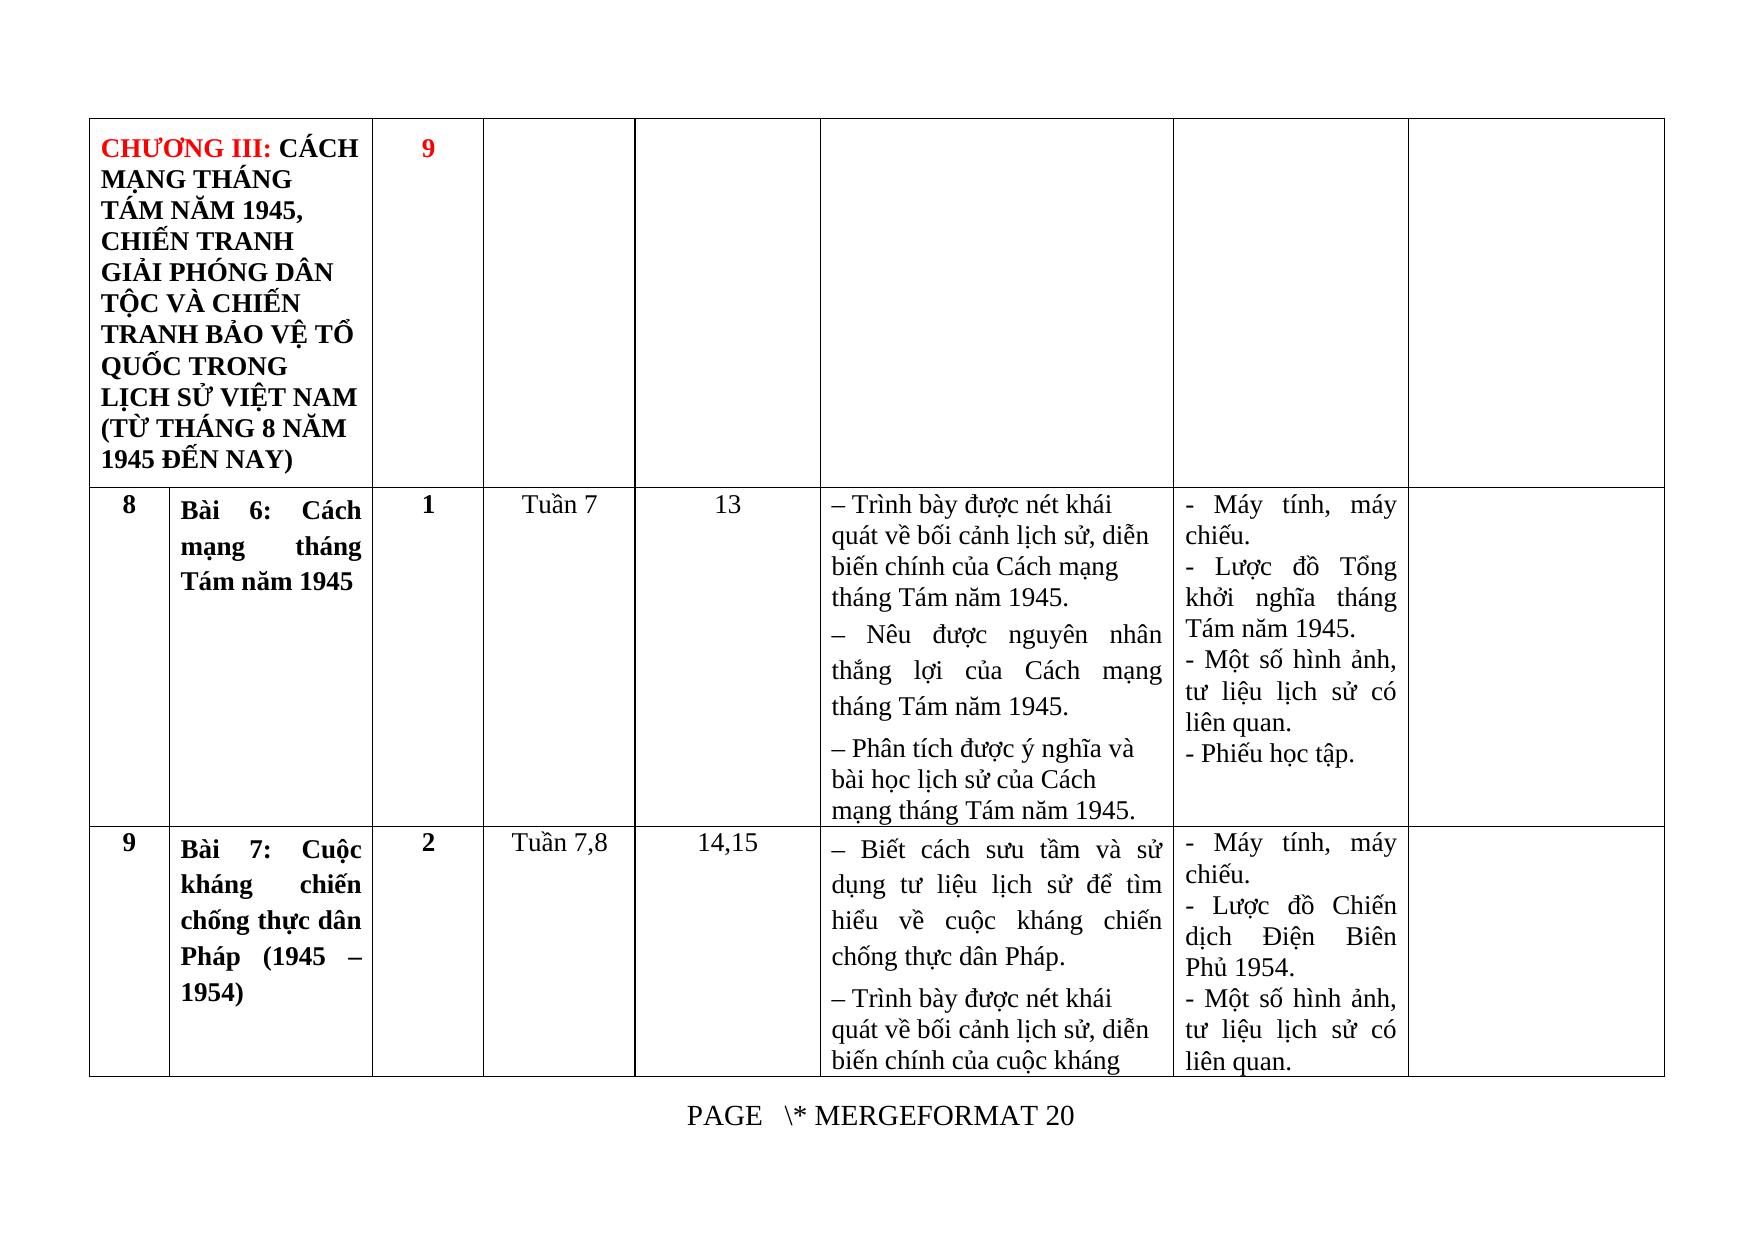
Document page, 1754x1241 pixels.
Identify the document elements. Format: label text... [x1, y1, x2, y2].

table_cell 1 [373, 488, 483, 826]
table_cell [484, 119, 634, 487]
table_cell Bài 6: Cách mạng tháng Tám năm 1945 [170, 488, 372, 826]
table_cell 13 [636, 488, 820, 826]
table_cell 9 [373, 119, 483, 487]
table_cell CHƯƠNG III: CÁCH MẠNG THÁNG TÁM NĂM 1945, CHIẾN TRANH GIẢI PHÓNG DÂN TỘC VÀ CHIẾN TRANH BẢO VỆ TỔ QUỐC TRONG LỊCH SỬ VIỆT NAM (TỪ THÁNG 8 NĂM 1945 ĐẾN NAY) [90, 119, 372, 487]
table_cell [1174, 827, 1408, 1076]
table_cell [821, 827, 1173, 1076]
table_cell Tuần 7,8 [484, 827, 634, 1076]
table_cell [1409, 488, 1664, 826]
table_cell 2 [373, 827, 483, 1076]
table_cell [821, 119, 1173, 487]
table_cell [1174, 119, 1408, 487]
table_cell 8 [90, 488, 169, 826]
table_cell [1409, 119, 1664, 487]
table_cell Tuần 7 [484, 488, 634, 826]
table_cell - Máy tính, máy chiếu. - Lược đồ Tổng khởi nghĩa tháng Tám năm 1945. - Một số hình ảnh, tư liệu lịch sử có liên quan. - Phiếu học tập. [1174, 488, 1408, 826]
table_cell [170, 827, 372, 1076]
table_cell 9 [90, 827, 169, 1076]
table_cell – Trình bày được nét khái quát về bối cảnh lịch sử, diễn biến chính của Cách mạng tháng Tám năm 1945. – Nêu được nguyên nhân thắng lợi của Cách mạng tháng Tám năm 1945. – Phân tích được ý nghĩa và bài học lịch sử của Cách mạng tháng Tám năm 1945. [821, 488, 1173, 826]
table_cell [636, 119, 820, 487]
table_cell [1409, 827, 1664, 1076]
table_cell 14,15 [636, 827, 820, 1076]
